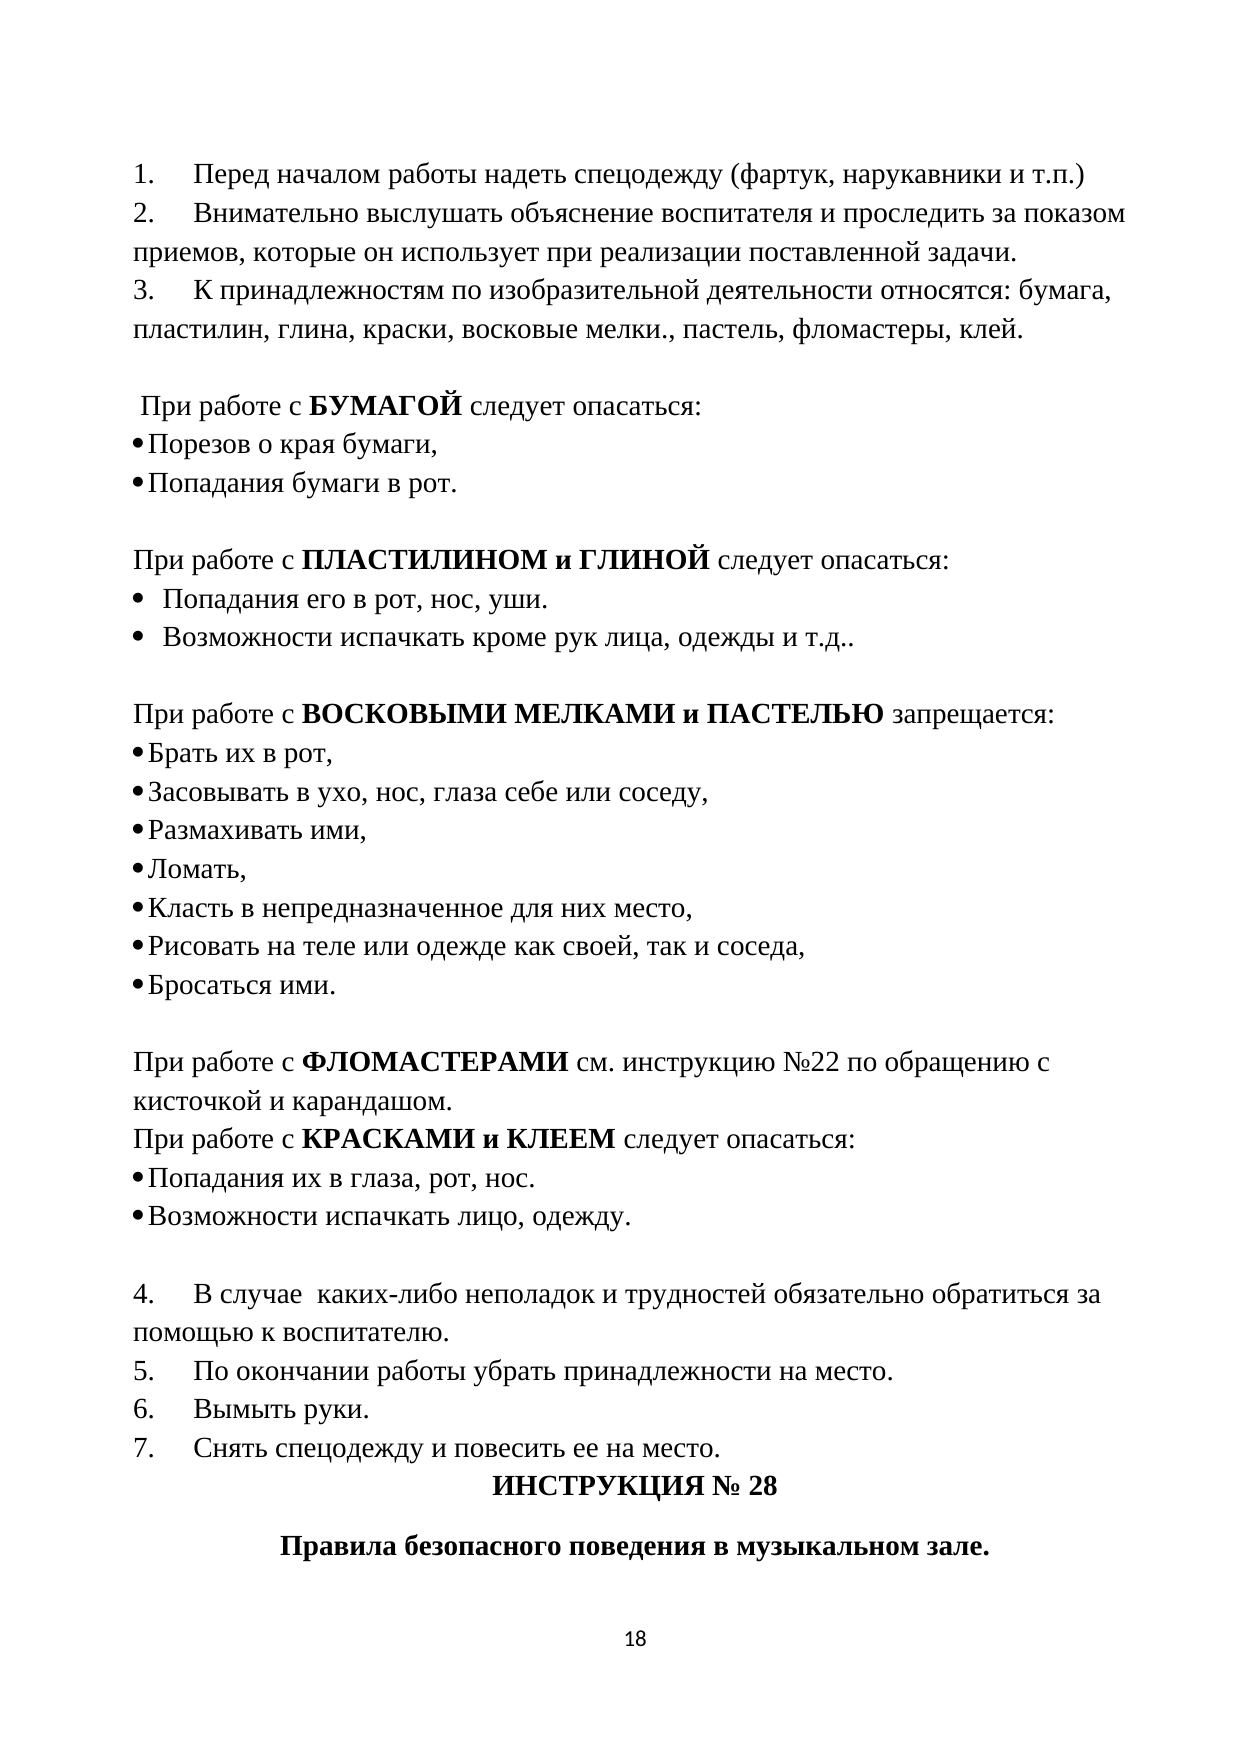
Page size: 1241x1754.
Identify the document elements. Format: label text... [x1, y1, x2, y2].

list Попадания бумаги в рот. [133, 465, 1152, 499]
text При работе с БУМАГОЙ следует опасаться: [133, 388, 1152, 421]
list Ломать, [133, 851, 1152, 885]
text При работе с ФЛОМАСТЕРАМИ см. инструкцию №22 по обращению с кисточкой и карандашом. [133, 1044, 1152, 1116]
text ИНСТРУКЦИЯ № 28 [118, 1468, 1152, 1502]
list Перед началом работы надеть спецодежду (фартук, нарукавники и т.п.) [133, 157, 1152, 190]
list Класть в непредназначенное для них место, [133, 890, 1152, 923]
list В случае каких-либо неполадок и трудностей обязательно обратиться за помощью к воспитателю. [133, 1276, 1152, 1348]
list По окончании работы убрать принадлежности на место. [133, 1353, 1152, 1386]
text При работе с ПЛАСТИЛИНОМ и ГЛИНОЙ следует опасаться: [133, 542, 1152, 576]
list Размахивать ими, [133, 812, 1152, 846]
list Внимательно выслушать объяснение воспитателя и проследить за показом приемов, которые он использует при реализации поставленной задачи. [133, 195, 1152, 267]
text Правила безопасного поведения в музыкальном зале. [118, 1528, 1152, 1561]
list Возможности испачкать кроме рук лица, одежды и т.д.. [133, 619, 1152, 653]
list Вымыть руки. [133, 1391, 1152, 1425]
list Рисовать на теле или одежде как своей, так и соседа, [133, 928, 1152, 962]
list Попадания их в глаза, рот, нос. [133, 1160, 1152, 1193]
list Возможности испачкать лицо, одежду. [133, 1198, 1152, 1232]
list Снять спецодежду и повесить ее на место. [133, 1430, 1152, 1463]
list Попадания его в рот, нос, уши. [133, 581, 1152, 614]
list К принадлежностям по изобразительной деятельности относятся: бумага, пластилин, глина, краски, восковые мелки., пастель, фломастеры, клей. [133, 272, 1152, 344]
list Брать их в рот, [133, 735, 1152, 769]
list Порезов о края бумаги, [133, 426, 1152, 460]
text При работе с ВОСКОВЫМИ МЕЛКАМИ и ПАСТЕЛЬЮ запрещается: [133, 697, 1152, 730]
list Бросаться ими. [133, 967, 1152, 1001]
list Засовывать в ухо, нос, глаза себе или соседу, [133, 774, 1152, 807]
text При работе с КРАСКАМИ и КЛЕЕМ следует опасаться: [133, 1121, 1152, 1155]
